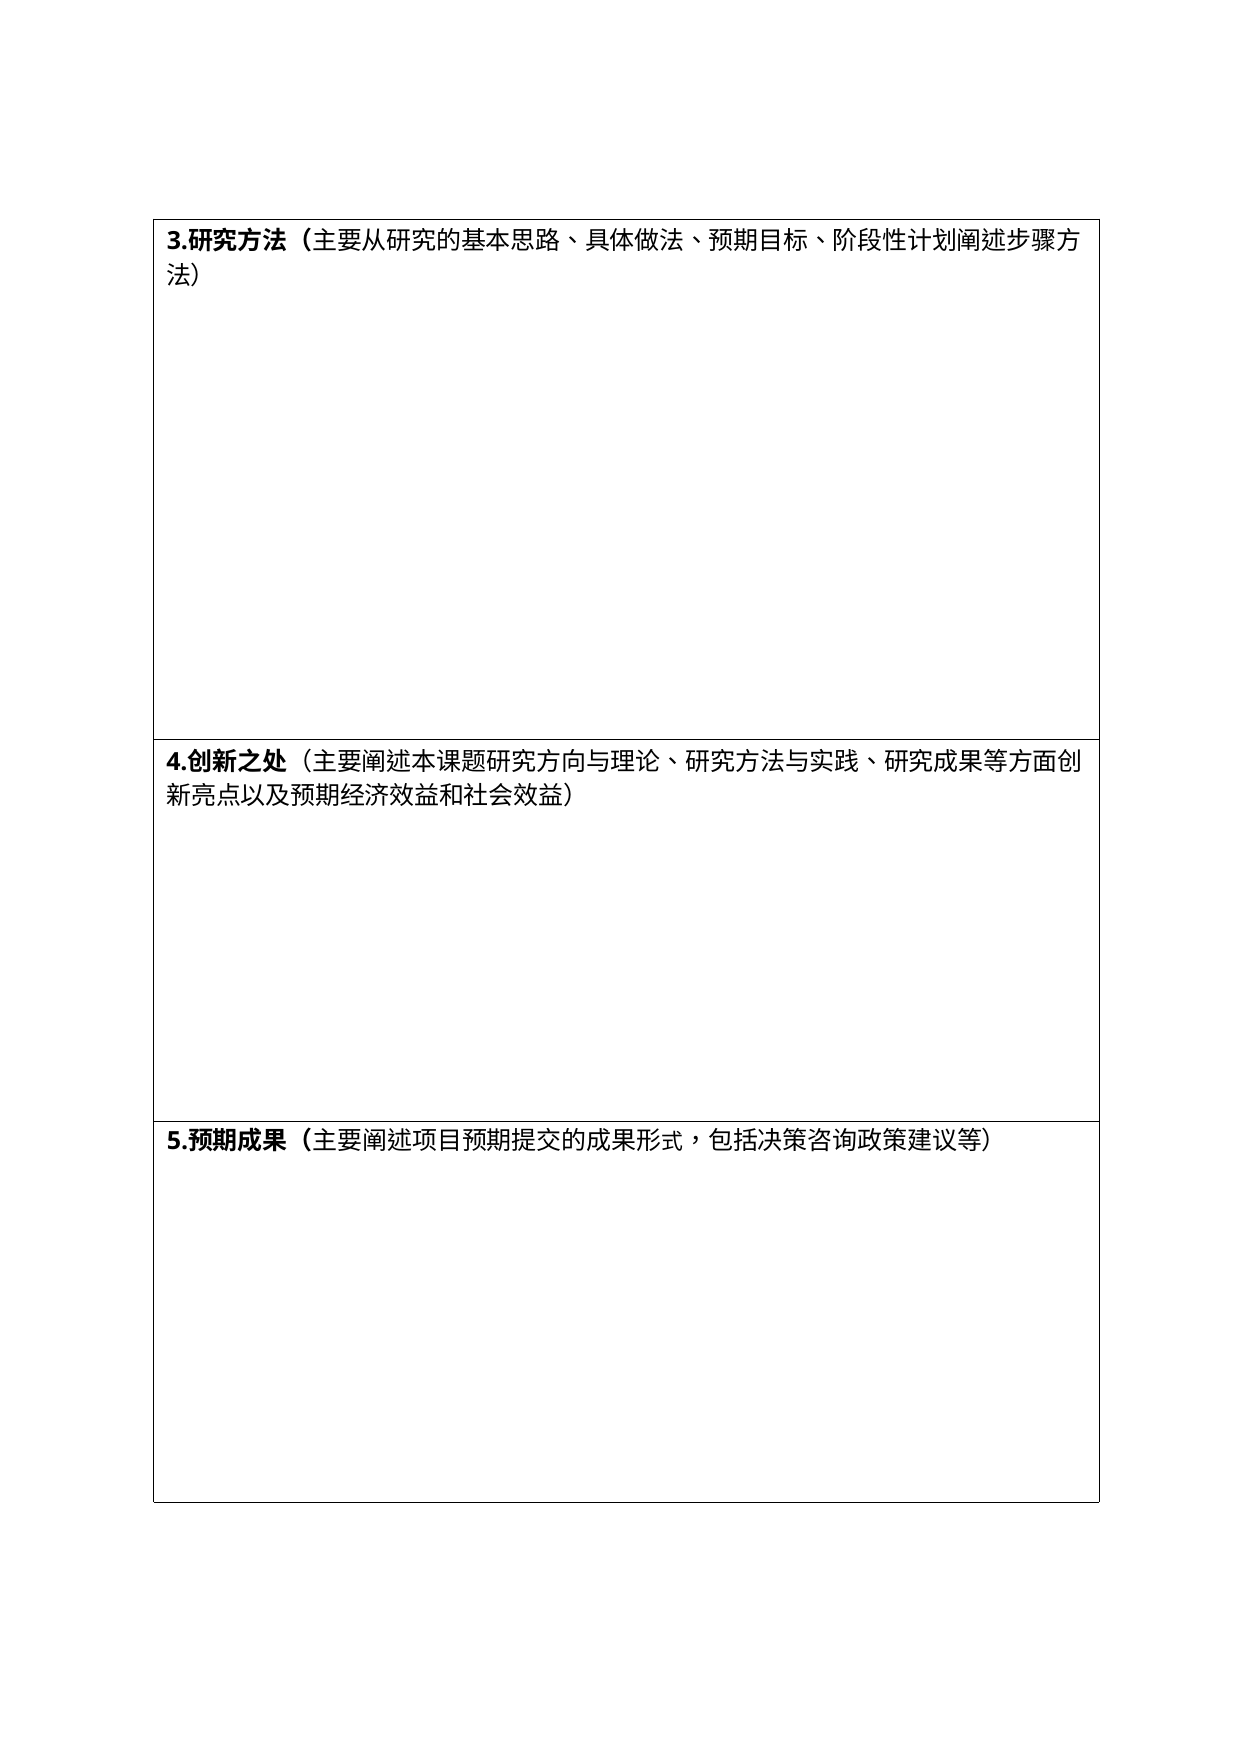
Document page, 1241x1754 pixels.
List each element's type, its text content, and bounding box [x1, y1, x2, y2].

table_cell 5.预期成果（主要阐述项目预期提交的成果形式，包括决策咨询政策建议等） [154, 1122, 1099, 1501]
table_cell 4.创新之处（主要阐述本课题研究方向与理论、研究方法与实践、研究成果等方面创 新亮点以及预期经济效益和社会效益） [154, 740, 1099, 1121]
table_header 3.研究方法（主要从研究的基本思路、具体做法、预期目标、阶段性计划阐述步骤方 法） [154, 220, 1099, 739]
